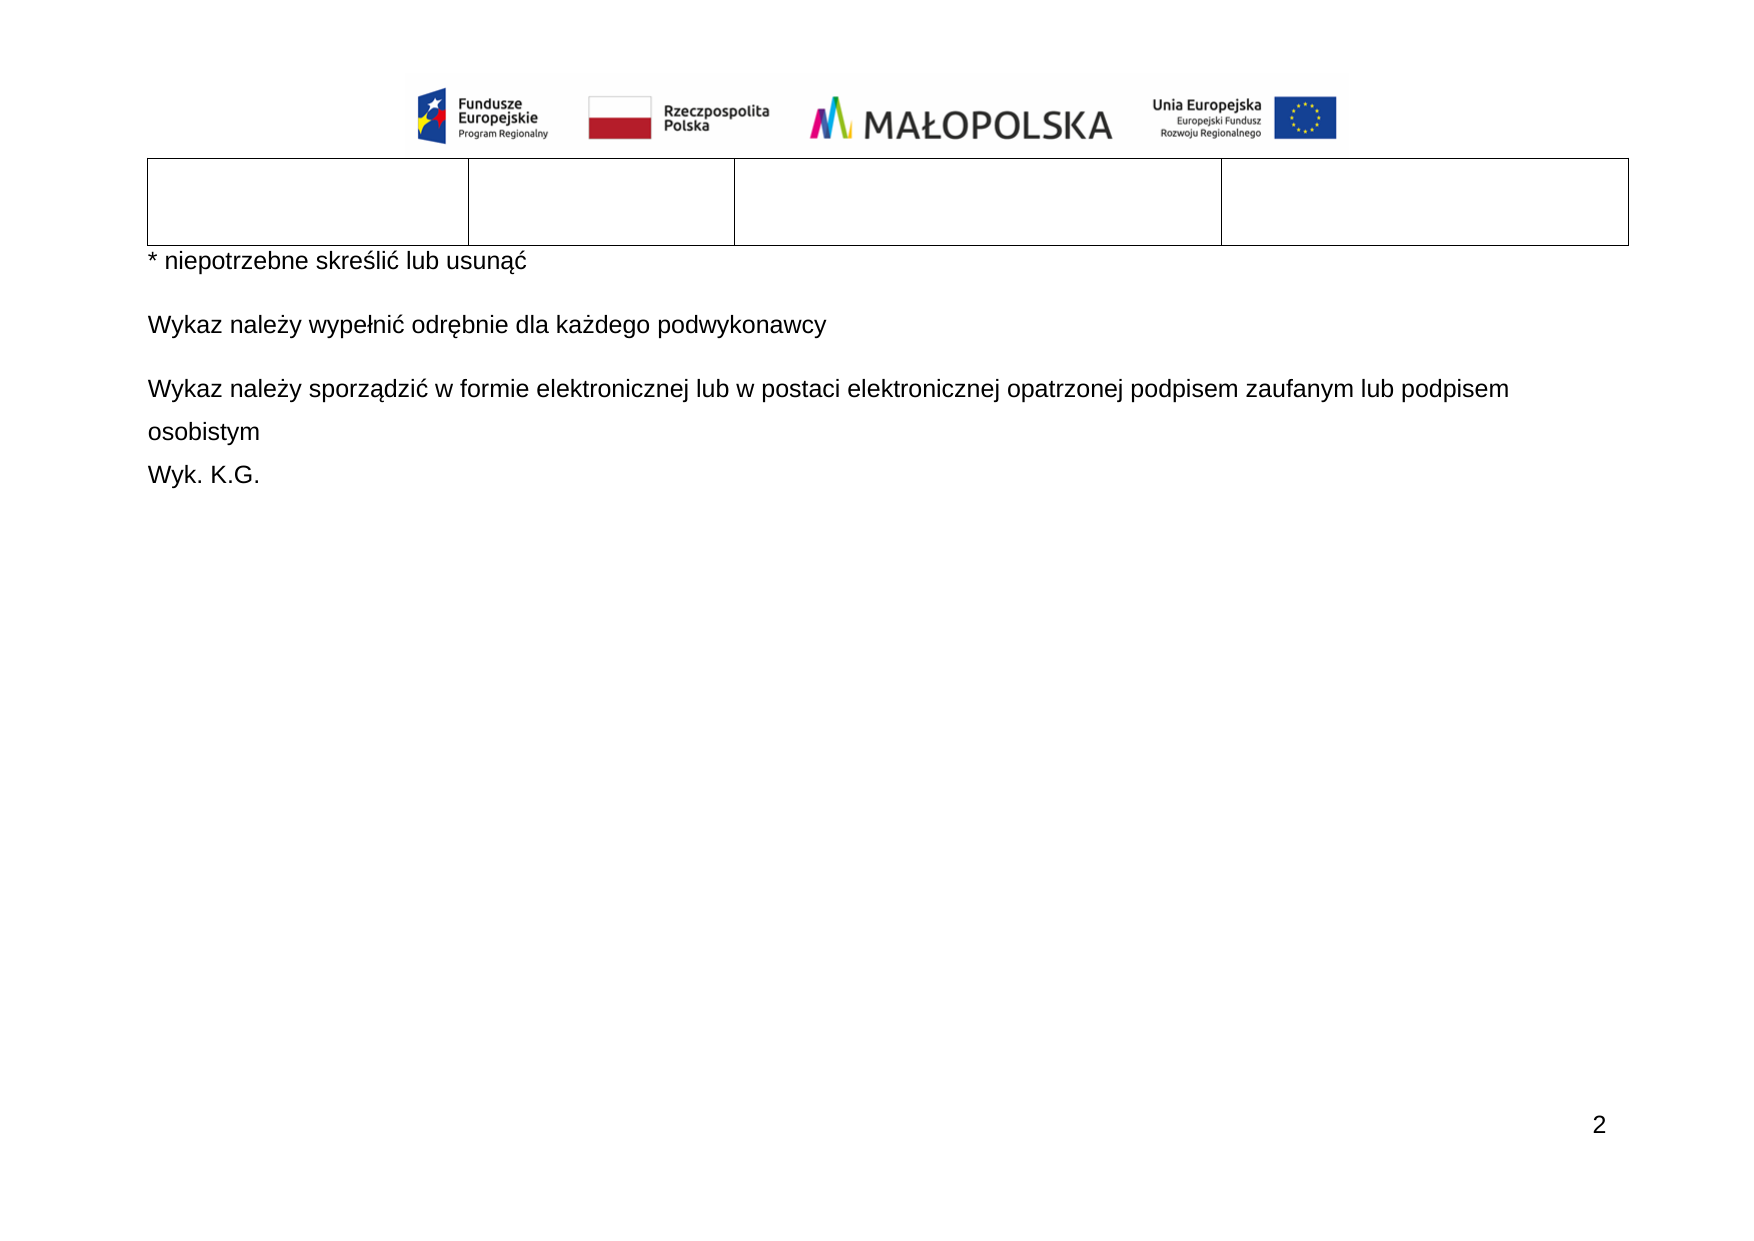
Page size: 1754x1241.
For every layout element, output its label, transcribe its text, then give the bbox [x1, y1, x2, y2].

text Wykaz należy wypełnić odrębnie dla każdego podwykonawcy [148, 310, 1606, 339]
table_cell [148, 159, 468, 245]
table_cell [735, 159, 1221, 245]
table_cell [1222, 159, 1628, 245]
text * niepotrzebne skreślić lub usunąć [148, 246, 1606, 275]
table_cell [469, 159, 734, 245]
text Wyk. K.G. [148, 460, 1606, 489]
text Wykaz należy sporządzić w formie elektronicznej lub w postaci elektronicznej opatrzonej podpisem zaufanym lub podpisem osobistym [148, 374, 1606, 446]
picture [404, 73, 1350, 158]
